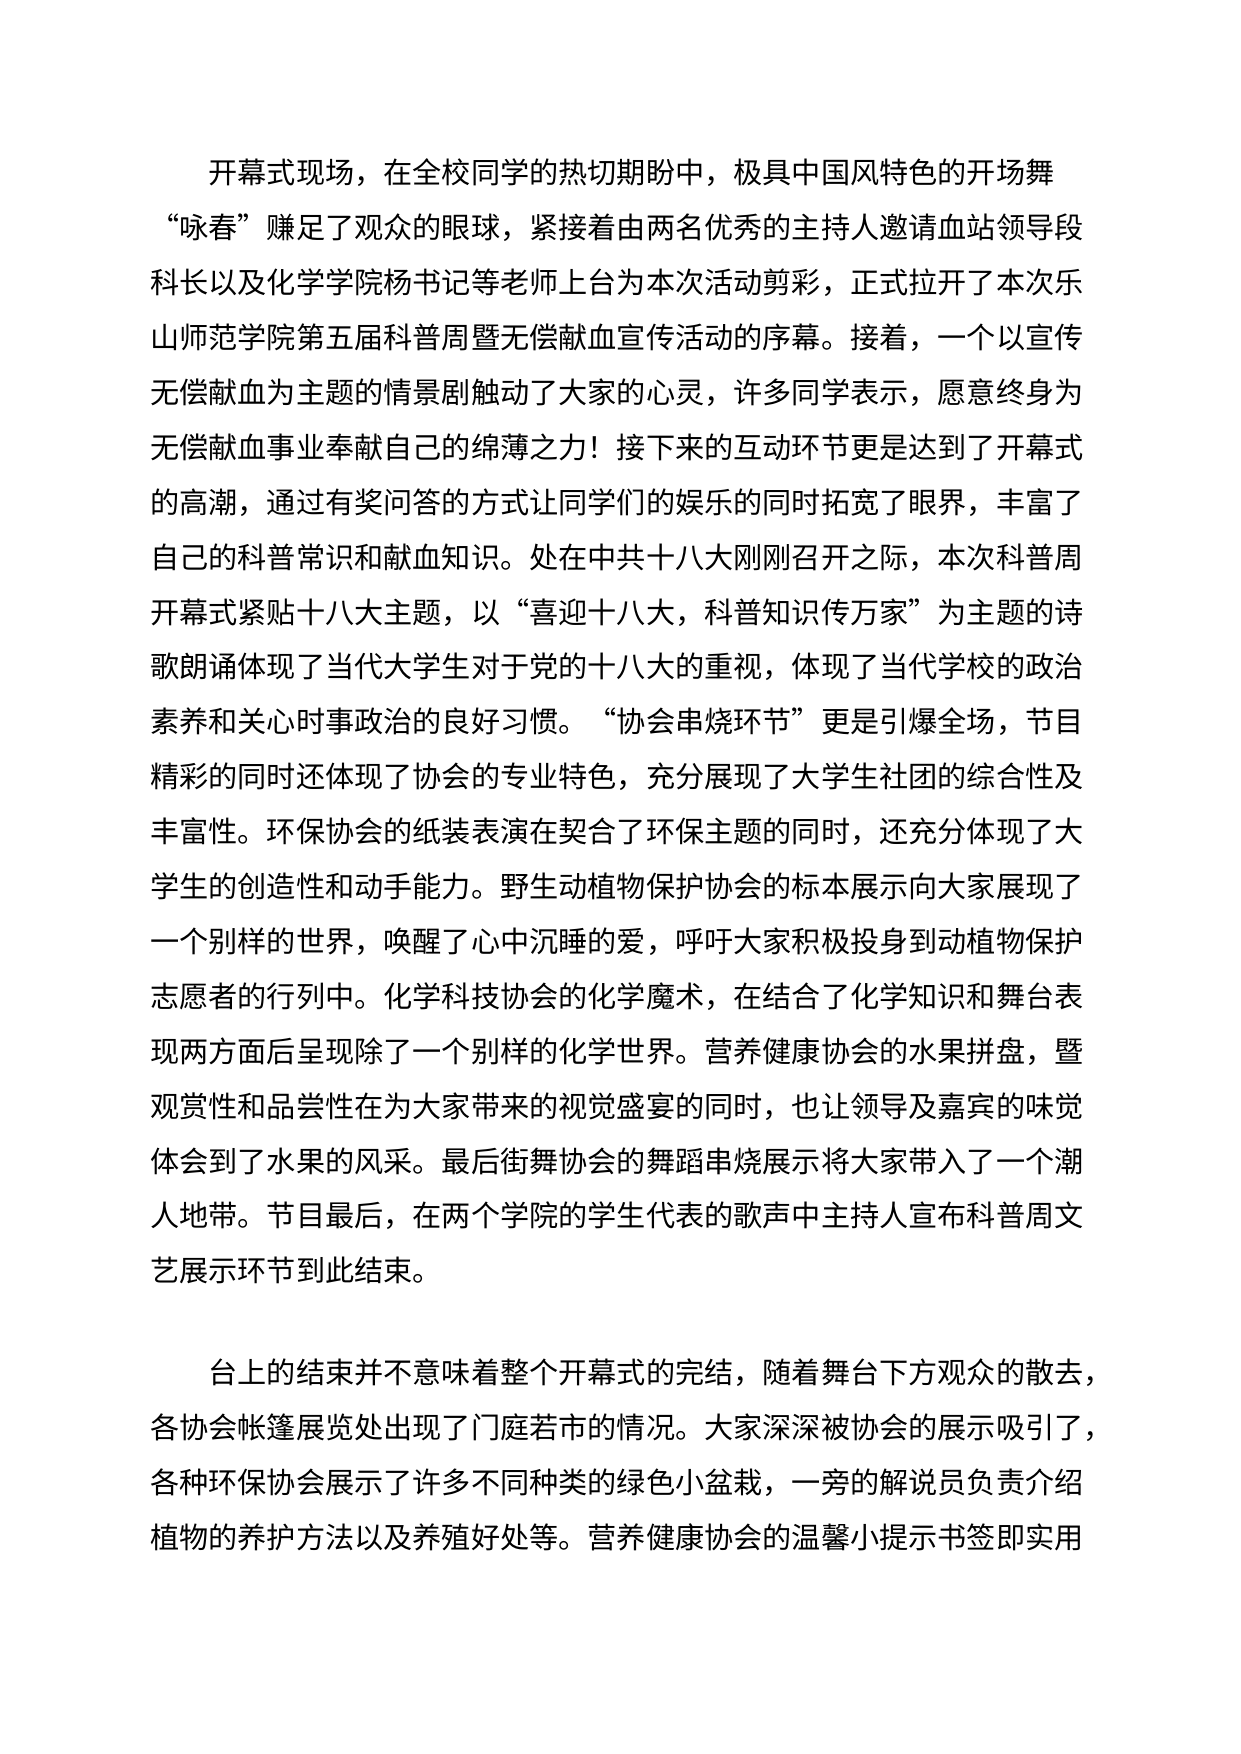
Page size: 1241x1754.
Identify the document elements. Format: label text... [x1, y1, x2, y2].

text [150, 1350, 1090, 1557]
text 开幕式现场，在全校同学的热切期盼中，极具中国风特色的开场舞“咏春”赚足了观众的眼球，紧接着由两名优秀的主持人邀请血站领导段科长以及化学学院杨书记等老师上台为本次活动剪彩，正式拉开了本次乐山师范学院第五届科普周暨无偿献血宣传活动的序幕。接着，一个以宣传无偿献血为主题的情景剧触动了大家的心灵，许多同学表示，愿意终身为无偿献血事业奉献自己的绵薄之力！接下来的互动环节更是达到了开幕式的高潮，通过有奖问答的方式让同学们的娱乐的同时拓宽了眼界，丰富了自己的科普常识和献血知识。处在中共十八大刚刚召开之际，本次科普周开幕式紧贴十八大主题，以“喜迎十八大，科普知识传万家”为主题的诗歌朗诵体现了当代大学生对于党的十八大的重视，体现了当代学校的政治素养和关心时事政治的良好习惯。“协会串烧环节”更是引爆全场，节目精彩的同时还体现了协会的专业特色，充分展现了大学生社团的综合性及丰富性。环保协会的纸装表演在契合了环保主题的同时，还充分体现了大学生的创造性和动手能力。野生动植物保护协会的标本展示向大家展现了一个别样的世界，唤醒了心中沉睡的爱，呼吁大家积极投身到动植物保护志愿者的行列中。化学科技协会的化学魔术，在结合了化学知识和舞台表现两方面后呈现除了一个别样的化学世界。营养健康协会的水果拼盘，暨观赏性和品尝性在为大家带来的视觉盛宴的同时，也让领导及嘉宾的味觉体会到了水果的风采。最后街舞协会的舞蹈串烧展示将大家带入了一个潮人地带。节目最后，在两个学院的学生代表的歌声中主持人宣布科普周文艺展示环节到此结束。 [150, 150, 1090, 1290]
